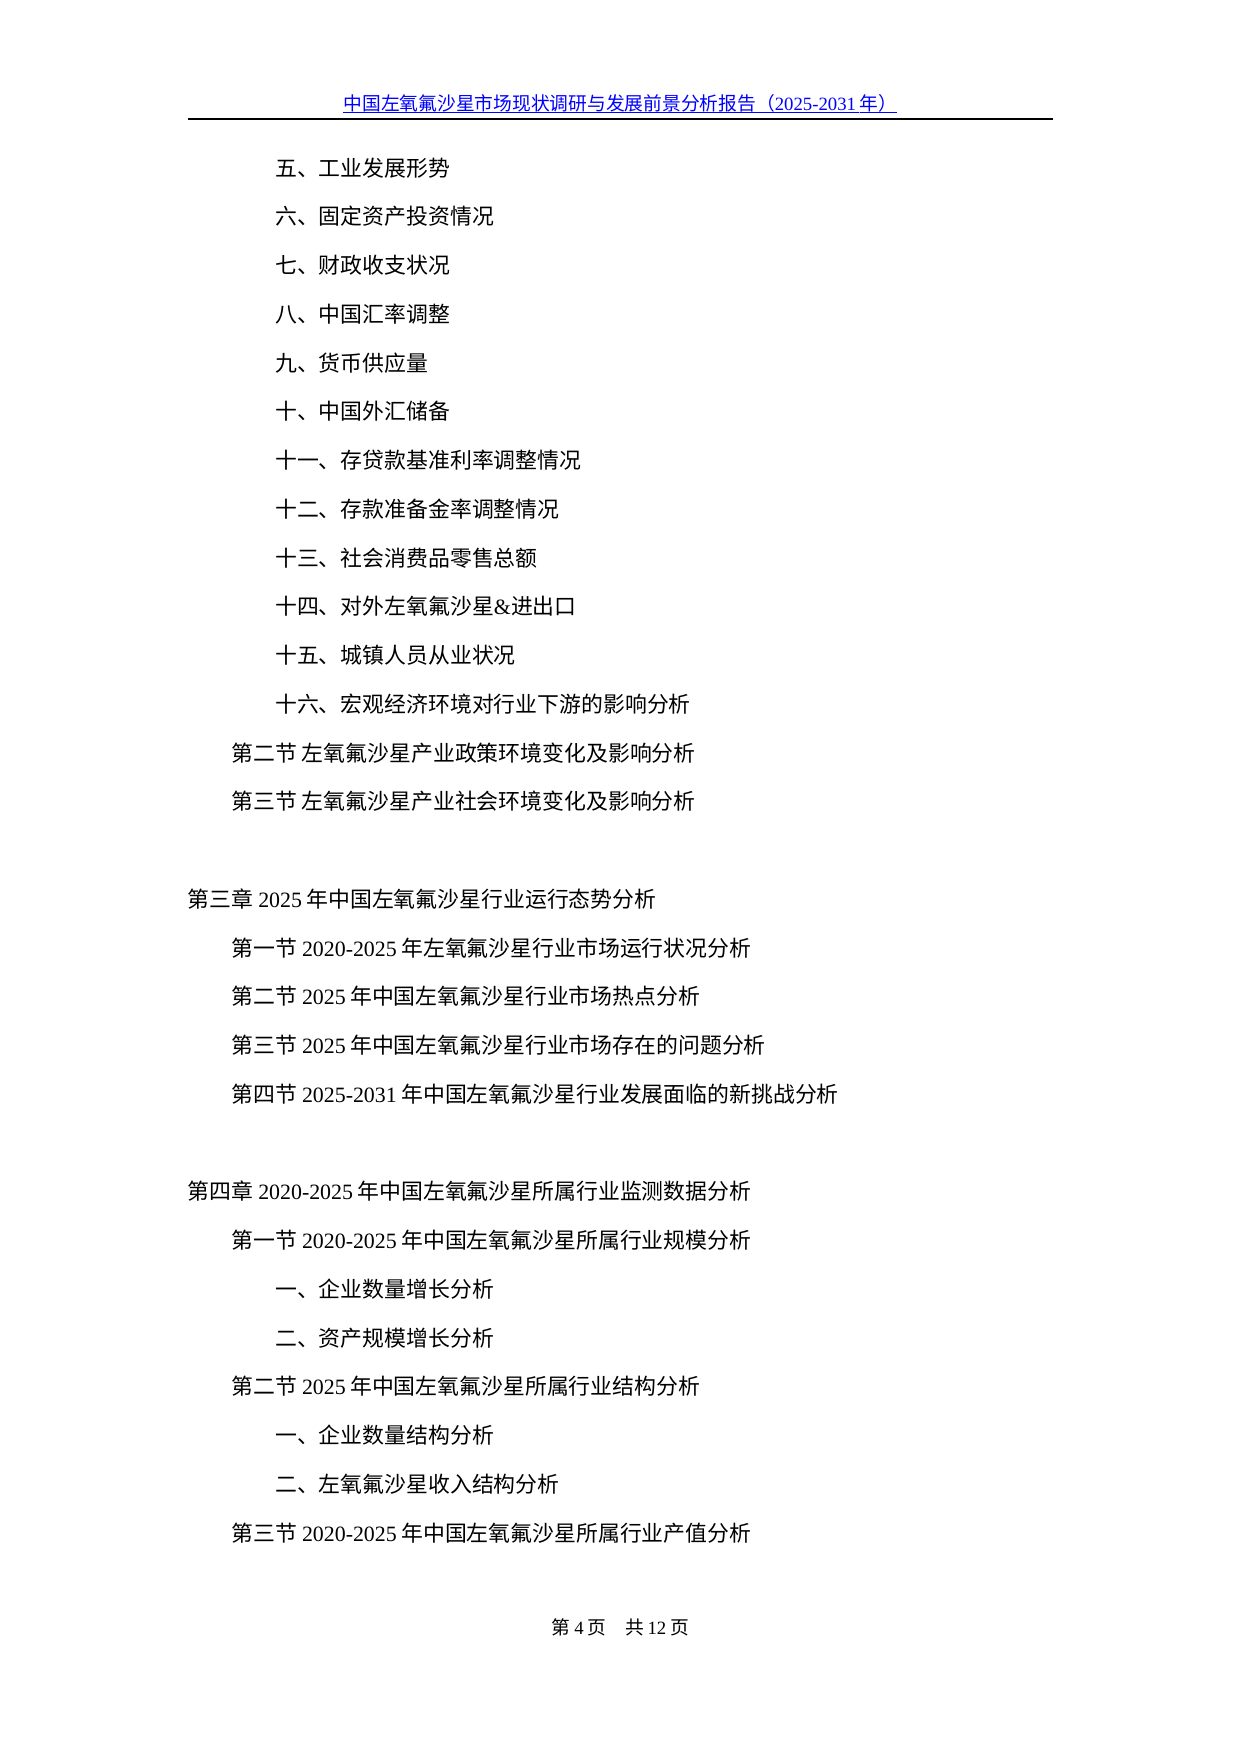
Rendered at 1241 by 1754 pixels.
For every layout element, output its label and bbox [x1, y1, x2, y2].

text [187, 150, 1053, 1548]
